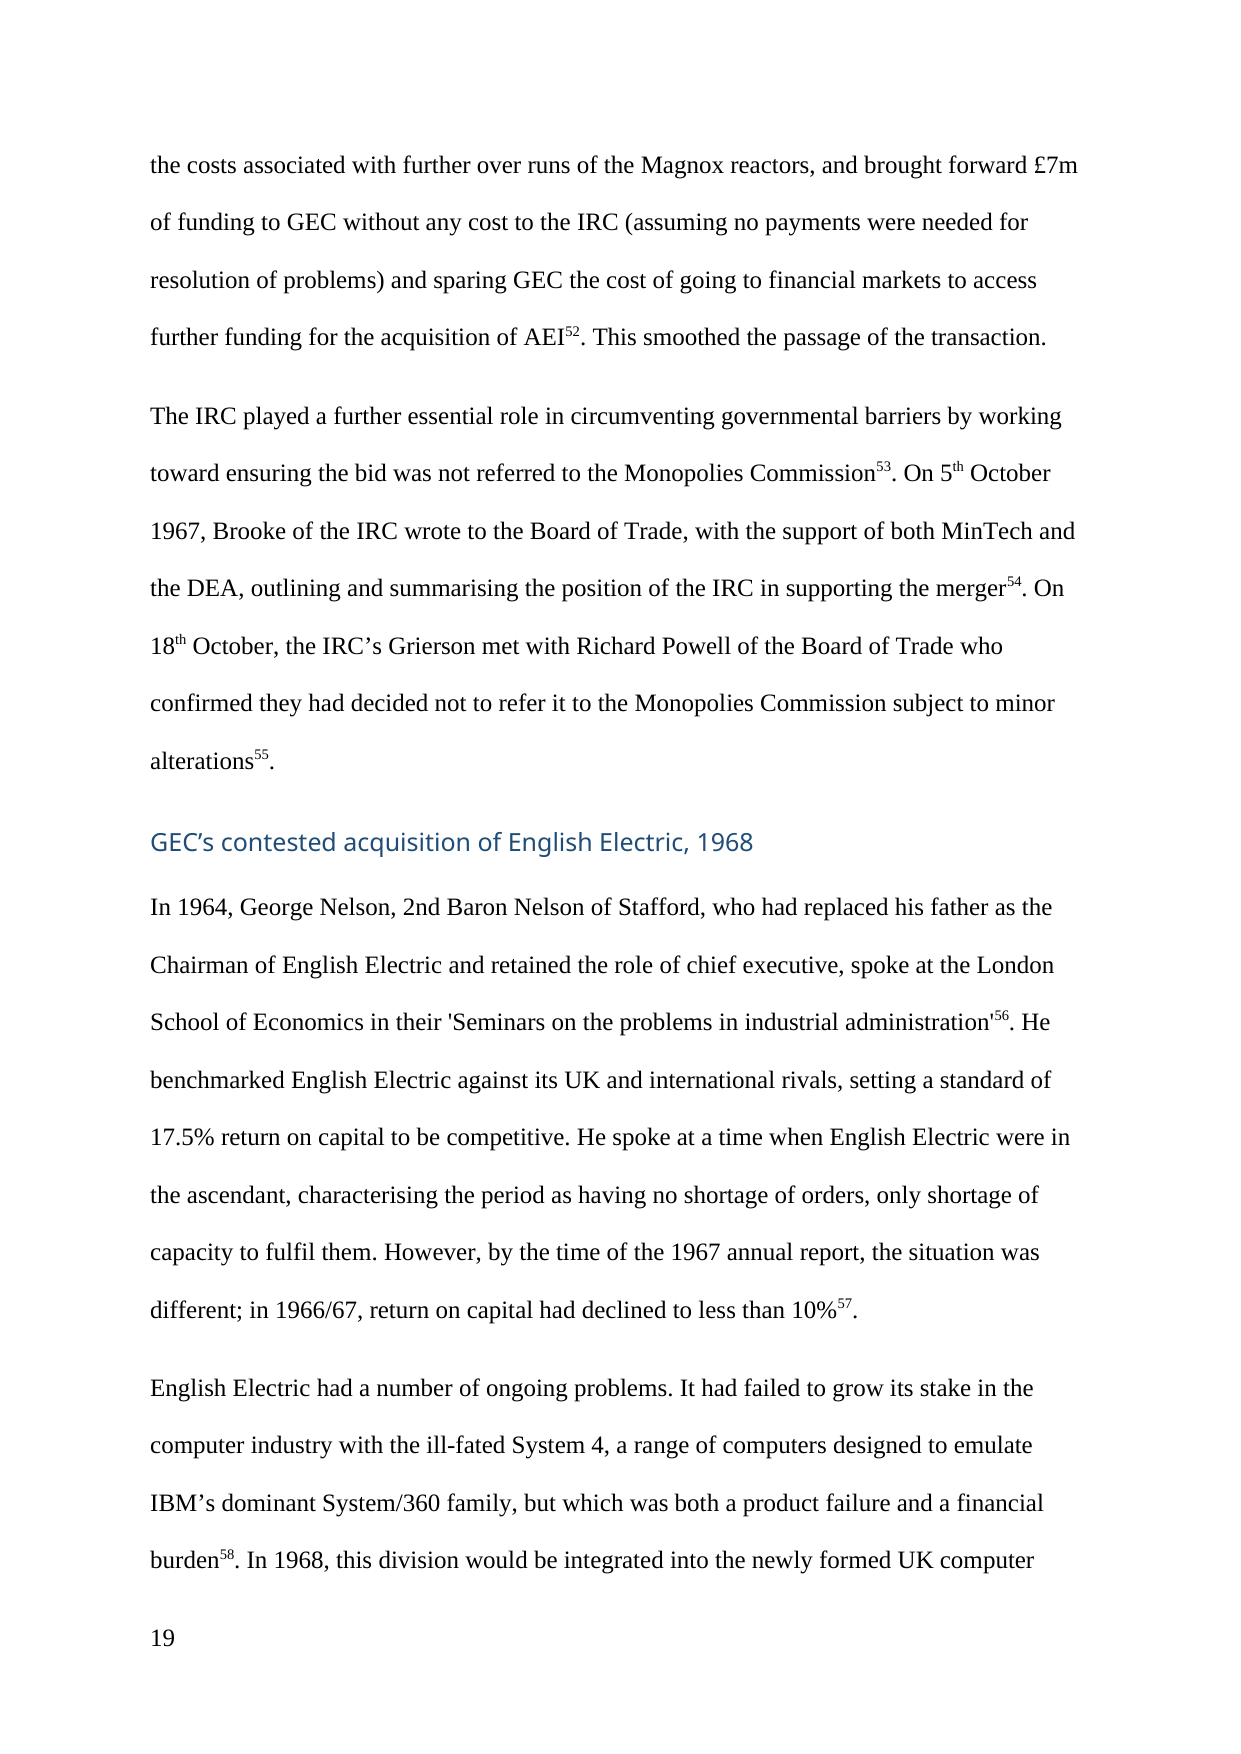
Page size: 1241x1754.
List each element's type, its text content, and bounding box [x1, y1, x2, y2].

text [150, 1373, 1090, 1574]
text In 1964, George Nelson, 2nd Baron Nelson of Stafford, who had replaced his father as the Chairman of English Electric and retained the role of chief executive, spoke at the London School of Economics in their 'Seminars on the problems in industrial administration'. He benchmarked English Electric against its UK and international rivals, setting a standard of 17.5% return on capital to be competitive. He spoke at a time when English Electric were in the ascendant, characterising the period as having no shortage of orders, only shortage of capacity to fulfil them. However, by the time of the 1967 annual report, the situation was different; in 1966/67, return on capital had declined to less than 10%. [150, 892, 1090, 1323]
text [150, 150, 1090, 351]
subtitle GEC’s contested acquisition of English Electric, 1968 [150, 824, 1090, 858]
text The IRC played a further essential role in circumventing governmental barriers by working toward ensuring the bid was not referred to the Monopolies Commission. On 5th October 1967, Brooke of the IRC wrote to the Board of Trade, with the support of both MinTech and the DEA, outlining and summarising the position of the IRC in supporting the merger. On 18th October, the IRC’s Grierson met with Richard Powell of the Board of Trade who confirmed they had decided not to refer it to the Monopolies Commission subject to minor alterations. [150, 401, 1090, 774]
